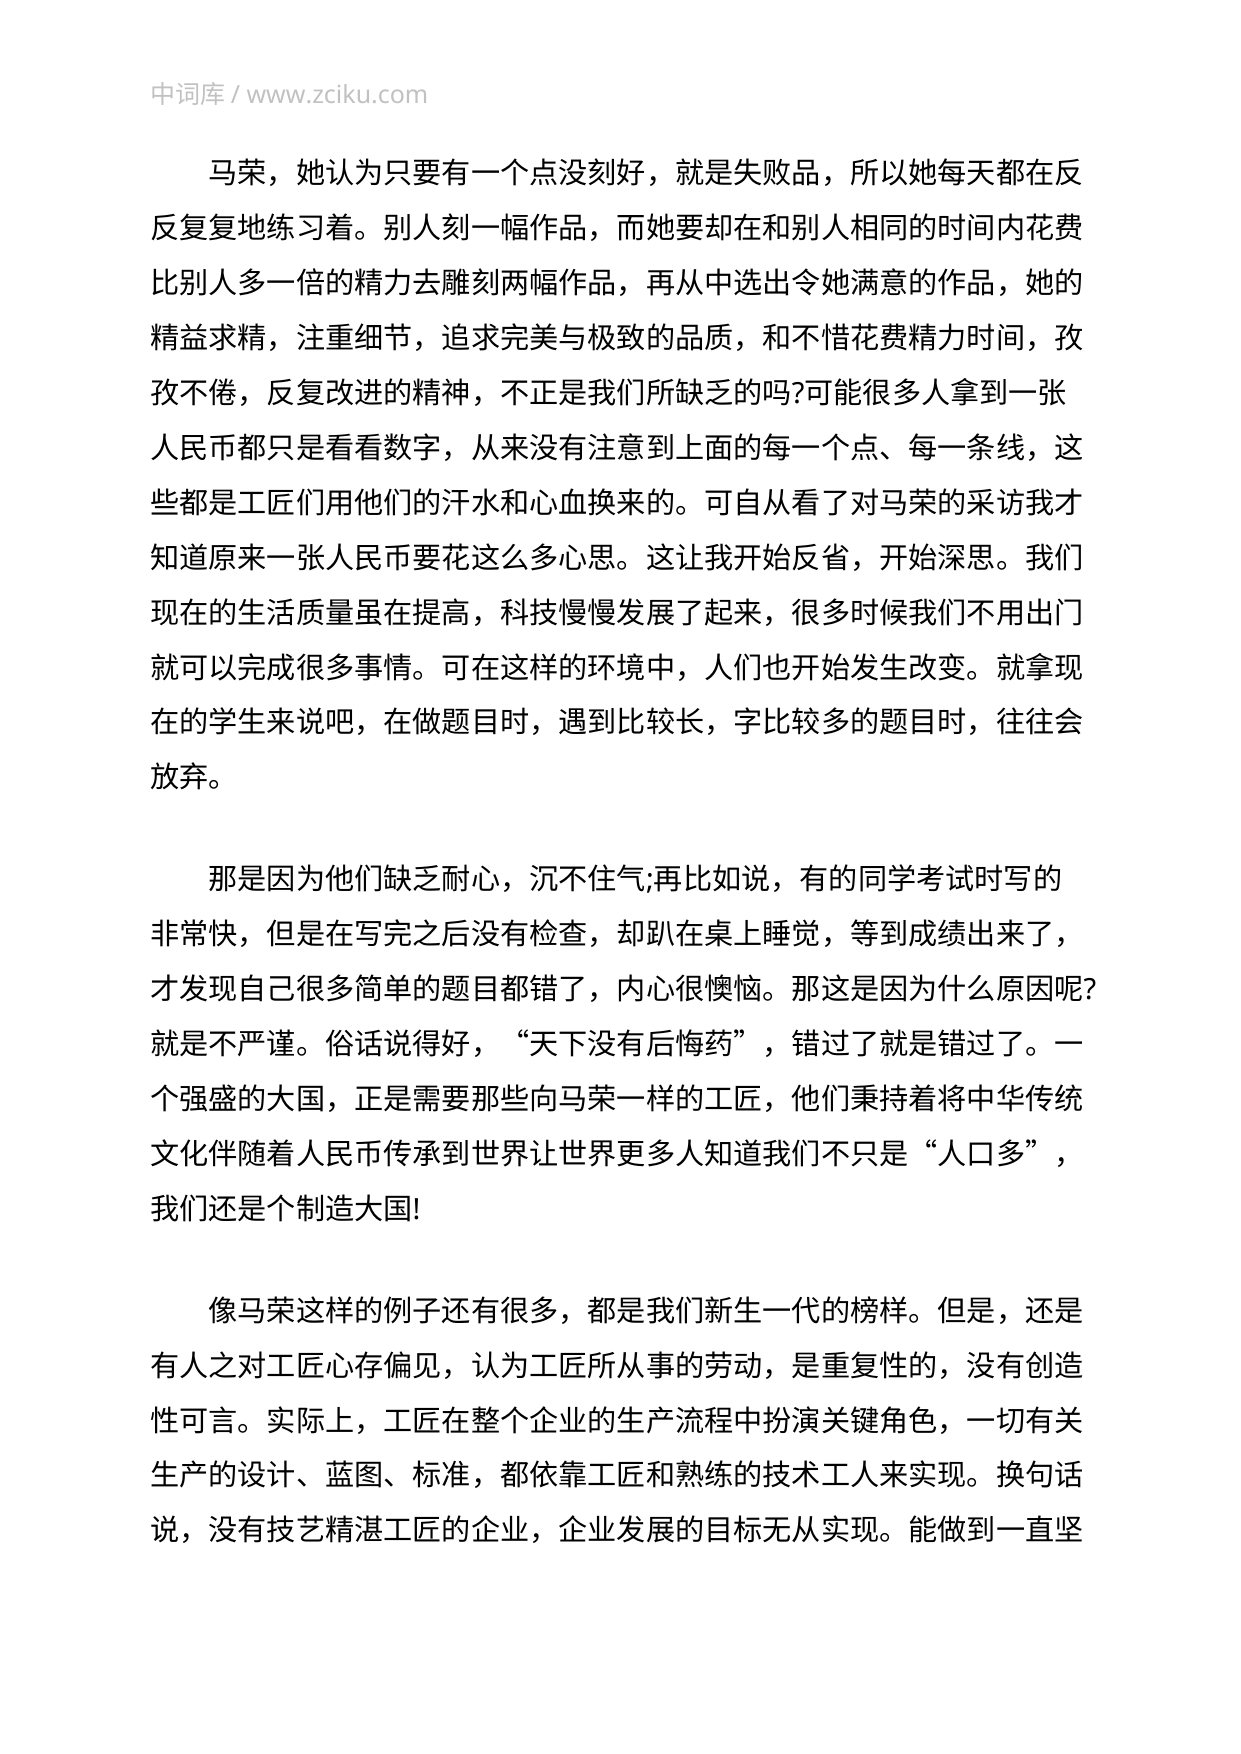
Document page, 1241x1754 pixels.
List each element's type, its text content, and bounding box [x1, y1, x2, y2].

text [150, 1287, 1090, 1549]
text 马荣，她认为只要有一个点没刻好，就是失败品，所以她每天都在反反复复地练习着。别人刻一幅作品，而她要却在和别人相同的时间内花费比别人多一倍的精力去雕刻两幅作品，再从中选出令她满意的作品，她的精益求精，注重细节，追求完美与极致的品质，和不惜花费精力时间，孜孜不倦，反复改进的精神，不正是我们所缺乏的吗?可能很多人拿到一张人民币都只是看看数字，从来没有注意到上面的每一个点、每一条线，这些都是工匠们用他们的汗水和心血换来的。可自从看了对马荣的采访我才知道原来一张人民币要花这么多心思。这让我开始反省，开始深思。我们现在的生活质量虽在提高，科技慢慢发展了起来，很多时候我们不用出门就可以完成很多事情。可在这样的环境中，人们也开始发生改变。就拿现在的学生来说吧，在做题目时，遇到比较长，字比较多的题目时，往往会放弃。 [150, 150, 1090, 796]
text 那是因为他们缺乏耐心，沉不住气;再比如说，有的同学考试时写的非常快，但是在写完之后没有检查，却趴在桌上睡觉，等到成绩出来了，才发现自己很多简单的题目都错了，内心很懊恼。那这是因为什么原因呢?就是不严谨。俗话说得好，“天下没有后悔药”，错过了就是错过了。一个强盛的大国，正是需要那些向马荣一样的工匠，他们秉持着将中华传统文化伴随着人民币传承到世界让世界更多人知道我们不只是“人口多”，我们还是个制造大国! [150, 856, 1090, 1228]
